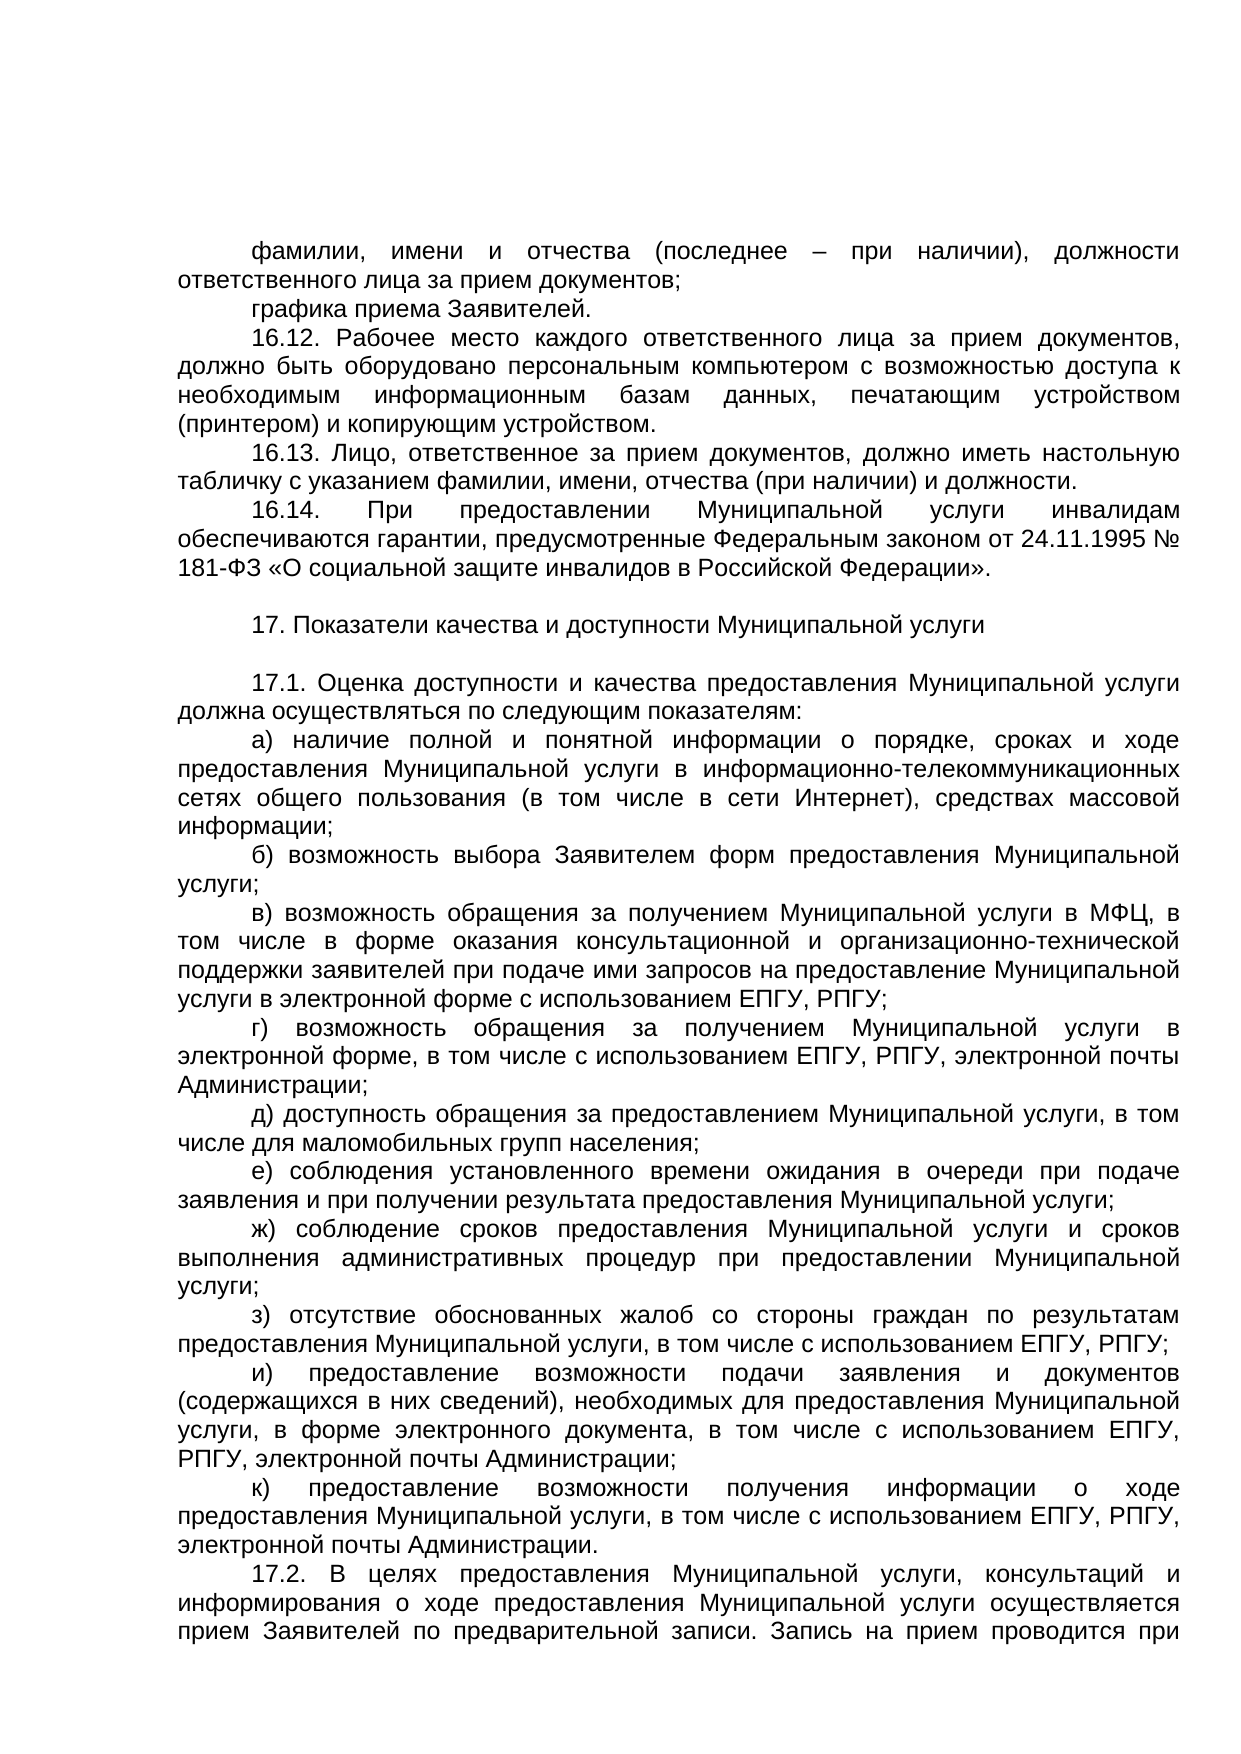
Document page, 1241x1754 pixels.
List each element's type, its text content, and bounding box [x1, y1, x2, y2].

text 16.12. Рабочее место каждого ответственного лица за прием документов, должно быть оборудовано персональным компьютером с возможностью доступа к необходимым информационным базам данных, печатающим устройством (принтером) и копирующим устройством. [177, 322, 1181, 437]
text ж) соблюдение сроков предоставления Муниципальной услуги и сроков выполнения административных процедур при предоставлении Муниципальной услуги; [177, 1214, 1181, 1300]
text а) наличие полной и понятной информации о порядке, сроках и ходе предоставления Муниципальной услуги в информационно-телекоммуникационных сетях общего пользования (в том числе в сети Интернет), средствах массовой информации; [177, 725, 1181, 840]
text д) доступность обращения за предоставлением Муниципальной услуги, в том числе для маломобильных групп населения; [177, 1099, 1181, 1156]
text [177, 1559, 1181, 1645]
text г) возможность обращения за получением Муниципальной услуги в электронной форме, в том числе с использованием ЕПГУ, РПГУ, электронной почты Администрации; [177, 1012, 1181, 1099]
text 16.13. Лицо, ответственное за прием документов, должно иметь настольную табличку с указанием фамилии, имени, отчества (при наличии) и должности. [177, 437, 1181, 495]
text з) отсутствие обоснованных жалоб со стороны граждан по результатам предоставления Муниципальной услуги, в том числе с использованием ЕПГУ, РПГУ; [177, 1300, 1181, 1357]
text 17.1. Оценка доступности и качества предоставления Муниципальной услуги должна осуществляться по следующим показателям: [177, 667, 1181, 725]
text графика приема Заявителей. [177, 294, 1181, 322]
text е) соблюдения установленного времени ожидания в очереди при подаче заявления и при получении результата предоставления Муниципальной услуги; [177, 1156, 1181, 1214]
text фамилии, имени и отчества (последнее – при наличии), должности ответственного лица за прием документов; [177, 236, 1181, 294]
text 17. Показатели качества и доступности Муниципальной услуги [177, 610, 1181, 639]
text к) предоставление возможности получения информации о ходе предоставления Муниципальной услуги, в том числе с использованием ЕПГУ, РПГУ, электронной почты Администрации. [177, 1472, 1181, 1559]
text б) возможность выбора Заявителем форм предоставления Муниципальной услуги; [177, 840, 1181, 897]
text в) возможность обращения за получением Муниципальной услуги в МФЦ, в том числе в форме оказания консультационной и организационно-технической поддержки заявителей при подаче ими запросов на предоставление Муниципальной услуги в электронной форме с использованием ЕПГУ, РПГУ; [177, 897, 1181, 1012]
text 16.14. При предоставлении Муниципальной услуги инвалидам обеспечиваются гарантии, предусмотренные Федеральным законом от 24.11.1995 № 181-ФЗ «О социальной защите инвалидов в Российской Федерации». [177, 495, 1181, 581]
text и) предоставление возможности подачи заявления и документов (содержащихся в них сведений), необходимых для предоставления Муниципальной услуги, в форме электронного документа, в том числе с использованием ЕПГУ, РПГУ, электронной почты Администрации; [177, 1357, 1181, 1472]
